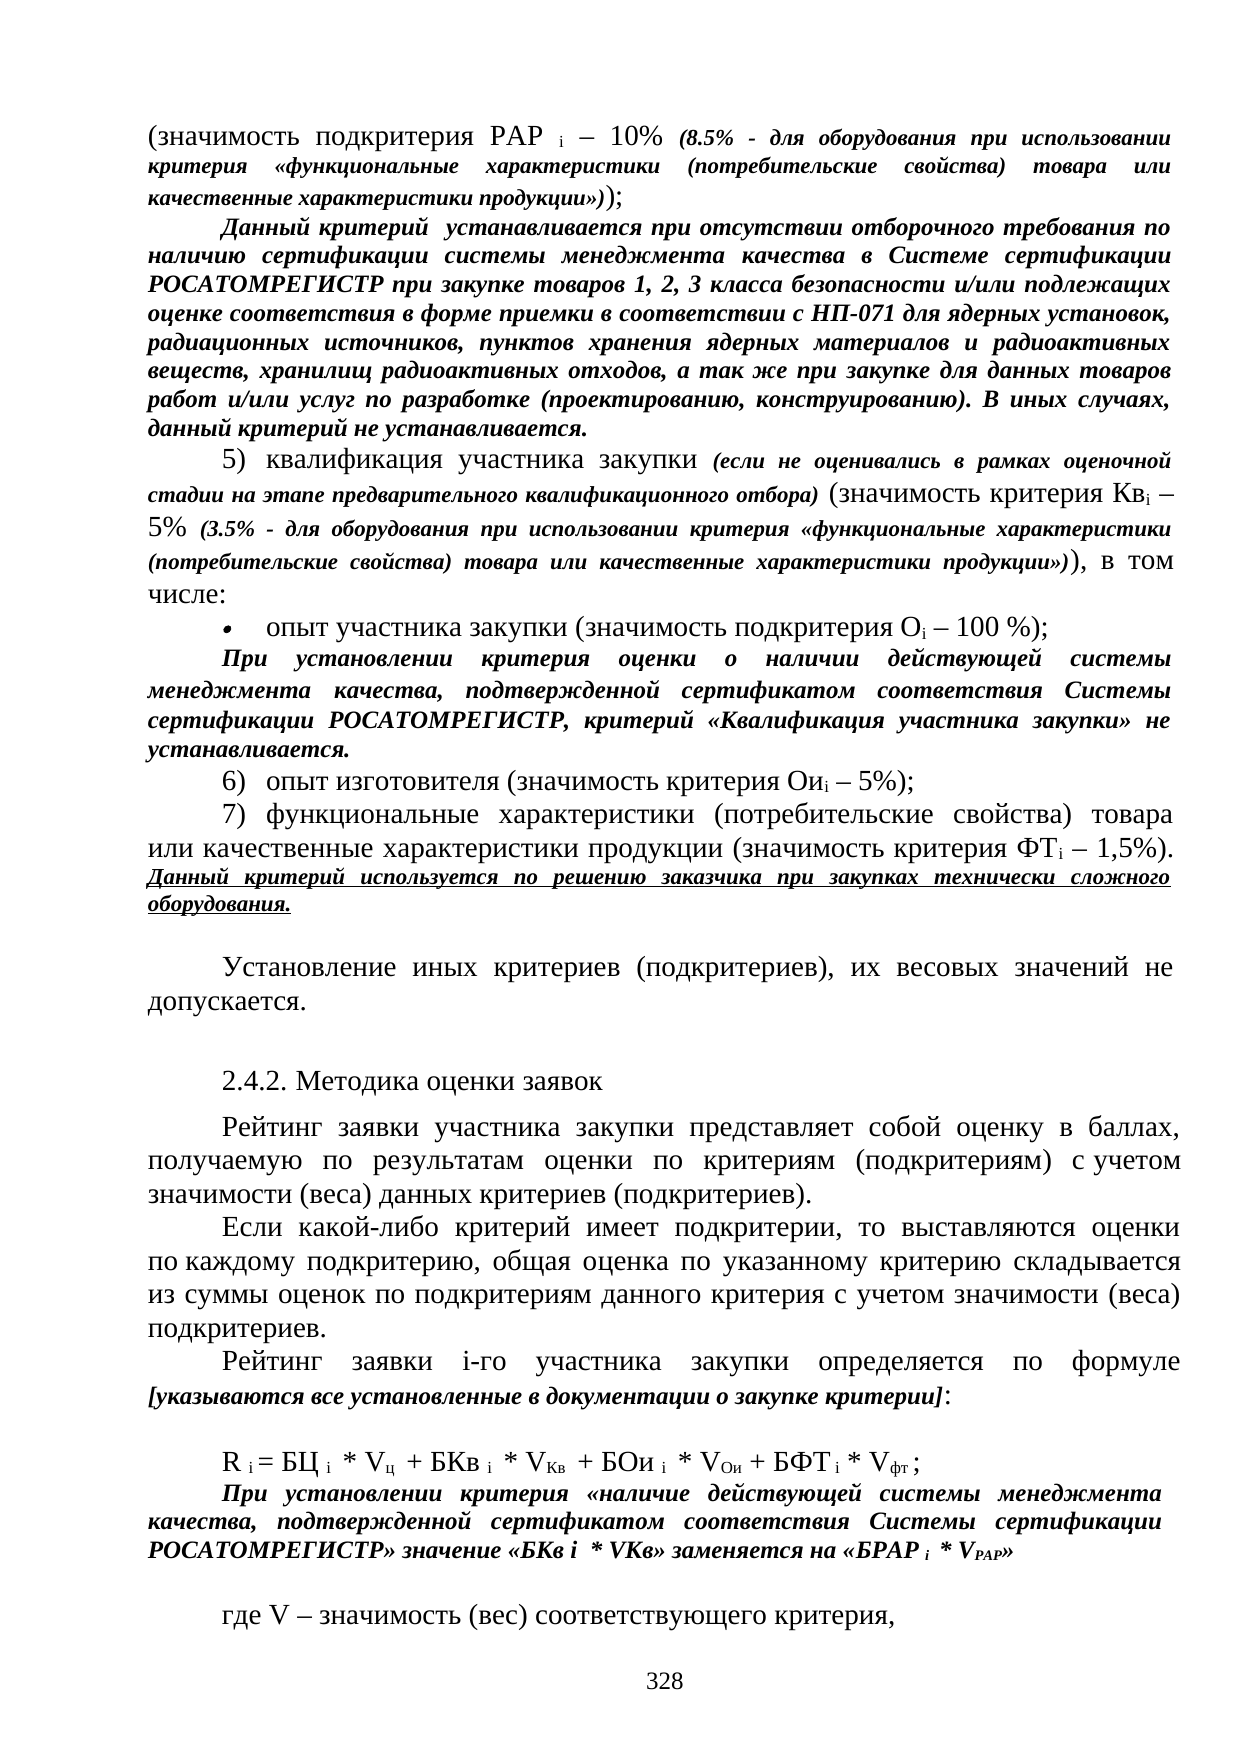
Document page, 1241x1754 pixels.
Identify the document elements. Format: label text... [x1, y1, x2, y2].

text где V – значимость (вес) соответствующего критерия, [148, 1597, 1165, 1631]
list квалификация участника закупки (если не оценивались в рамках оценочной стадии на этапе предварительного квалификационного отбора) (значимость критерия Квi – 5% (3.5% - для оборудования при использовании критерия «функциональные характеристики (потребительские свойства) товара или качественные характеристики продукции»)), в том числе: [148, 442, 1174, 609]
subtitle Методика оценки заявок [148, 1063, 1181, 1096]
text Рейтинг заявки участника закупки представляет собой оценку в баллах, получаемую по результатам оценки по критериям (подкритериям) с учетом значимости (веса) данных критериев (подкритериев). [148, 1109, 1181, 1209]
list опыт изготовителя (значимость критерия Оиi – 5%); [148, 763, 1174, 796]
text При установлении критерия оценки о наличии действующей системы менеджмента качества, подтвержденной сертификатом соответствия Системы сертификации РОСАТОМРЕГИСТР, критерий «Квалификация участника закупки» не устанавливается. [148, 643, 1174, 763]
text Данный критерий устанавливается при отсутствии отборочного требования по наличию сертификации системы менеджмента качества в Системе сертификации РОСАТОМРЕГИСТР при закупке товаров 1, 2, 3 класса безопасности и/или подлежащих оценке соответствия в форме приемки в соответствии с НП-071 для ядерных установок, радиационных источников, пунктов хранения ядерных материалов и радиоактивных веществ, хранилищ радиоактивных отходов, а так же при закупке для данных товаров работ и/или услуг по разработке (проектированию, конструированию). В иных случаях, данный критерий не устанавливается. [148, 212, 1174, 442]
list Установление иных критериев (подкритериев), их весовых значений не допускается. [148, 949, 1174, 1017]
text При установлении критерия «наличие действующей системы менеджмента качества, подтвержденной сертификатом соответствия Системы сертификации РОСАТОМРЕГИСТР» значение «БКв i * VКв» заменяется на «БРАР i * VРАР» [148, 1478, 1165, 1564]
text R i = БЦ i * Vц + БКв i * VКв + БОи i * VОи + БФТ i * Vфт ; [148, 1444, 1165, 1478]
text Рейтинг заявки i-го участника закупки определяется по формуле [указываются все установленные в документации о закупке критерии]: [148, 1343, 1181, 1411]
text Если какой-либо критерий имеет подкритерии, то выставляются оценки по каждому подкритерию, общая оценка по указанному критерию складывается из суммы оценок по подкритериям данного критерия с учетом значимости (веса) подкритериев. [148, 1209, 1181, 1343]
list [148, 118, 1174, 212]
list опыт участника закупки (значимость подкритерия Оi – 100 %); [148, 609, 1174, 643]
list функциональные характеристики (потребительские свойства) товара или качественные характеристики продукции (значимость критерия ФТi – 1,5%). Данный критерий используется по решению заказчика при закупках технически сложного оборудования. [148, 796, 1174, 916]
